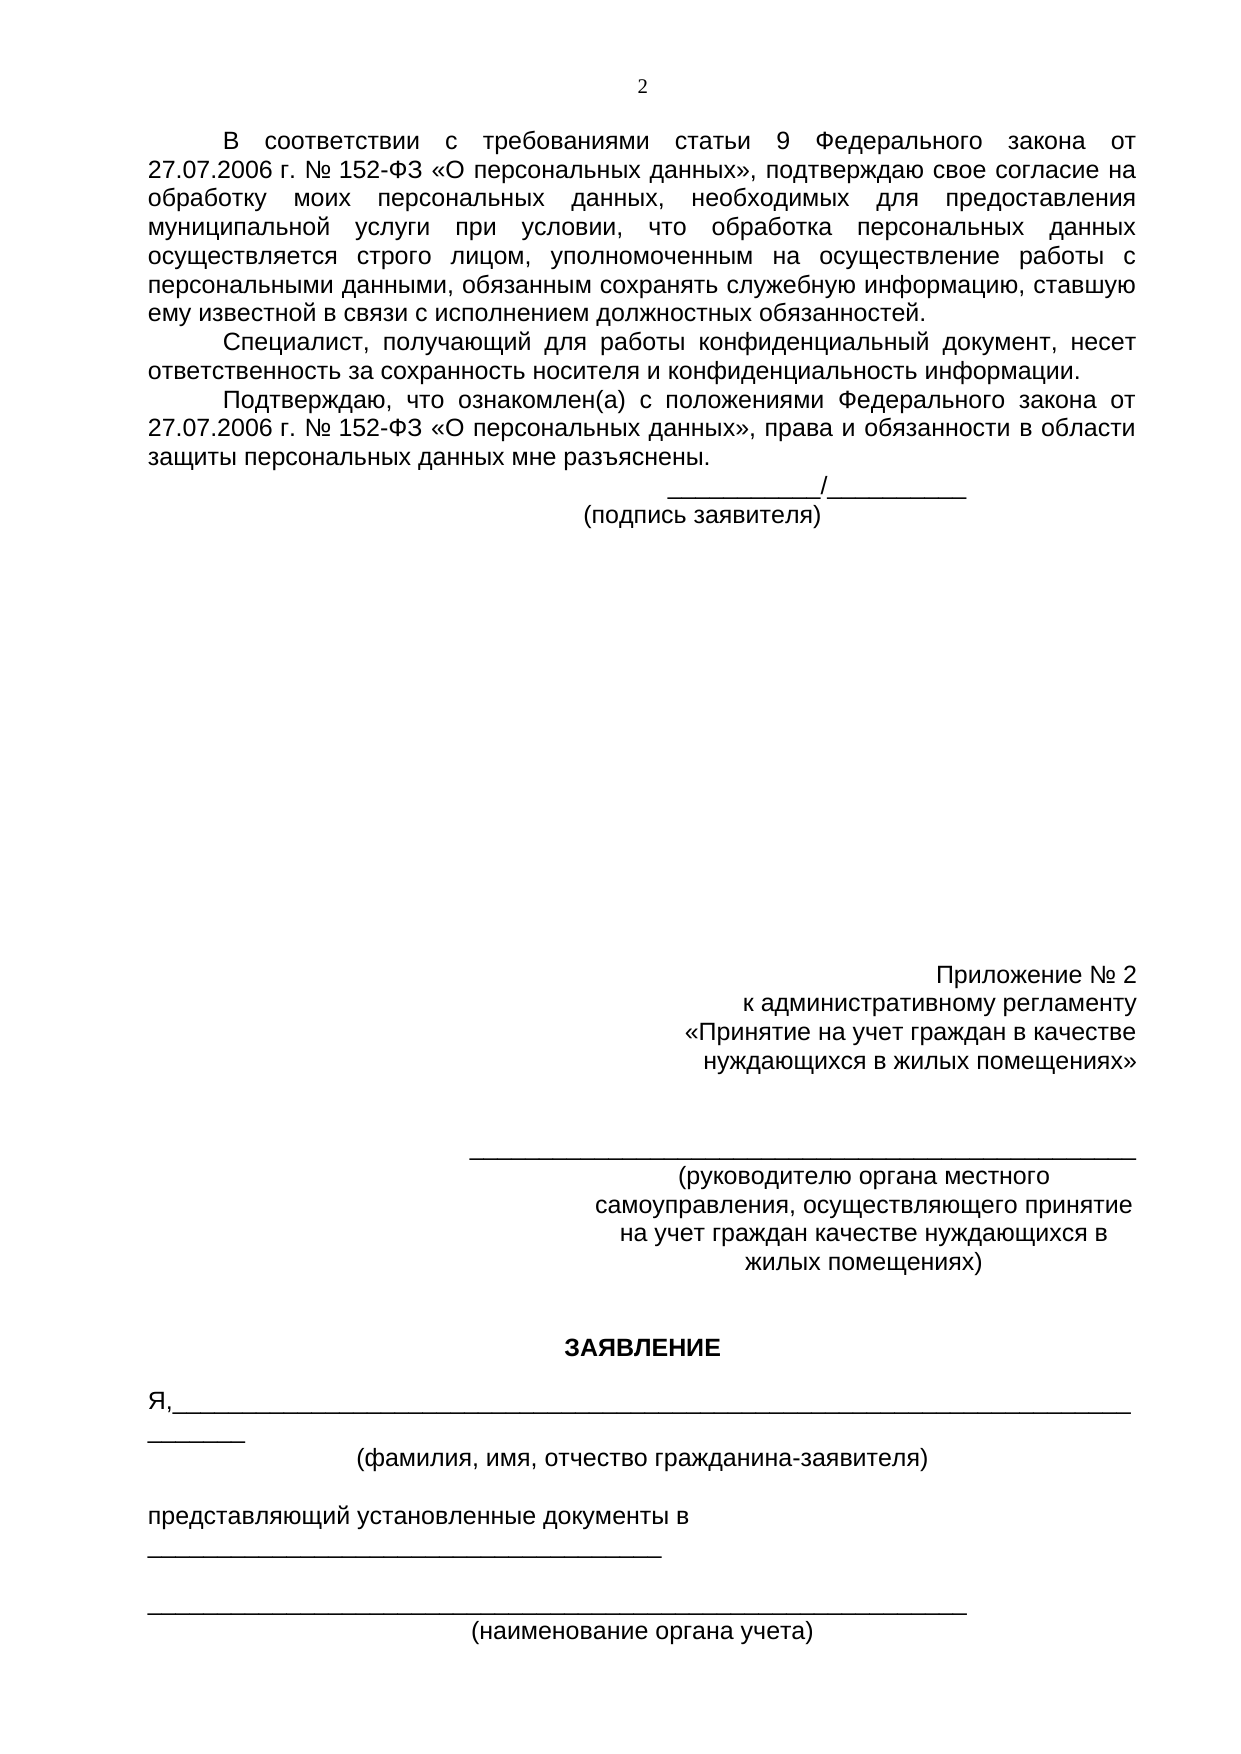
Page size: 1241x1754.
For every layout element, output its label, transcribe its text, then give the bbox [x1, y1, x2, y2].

text Специалист, получающий для работы конфиденциальный документ, несет ответственность за сохранность носителя и конфиденциальность информации. [148, 327, 1137, 385]
text ___________________________________________________________ [148, 1587, 1137, 1616]
text нуждающихся в жилых помещениях» [148, 1046, 1137, 1075]
text ___________/__________ [148, 471, 1137, 500]
text (фамилия, имя, отчество гражданина-заявителя) [148, 1443, 1137, 1472]
text Подтверждаю, что ознакомлен(а) с положениями Федерального закона от 27.07.2006 г. № 152-ФЗ «О персональных данных», права и обязанности в области защиты персональных данных мне разъяснены. [148, 385, 1137, 471]
text В соответствии с требованиями статьи 9 Федерального закона от 27.07.2006 г. № 152-ФЗ «О персональных данных», подтверждаю свое согласие на обработку моих персональных данных, необходимых для предоставления муниципальной услуги при условии, что обработка персональных данных осуществляется строго лицом, уполномоченным на осуществление работы с персональными данными, обязанным сохранять служебную информацию, ставшую ему известной в связи с исполнением должностных обязанностей. [148, 126, 1137, 327]
text (руководителю органа местного самоуправления, осуществляющего принятие на учет граждан качестве нуждающихся в жилых помещениях) [591, 1161, 1137, 1276]
text к административному регламенту [148, 988, 1137, 1017]
text ________________________________________________ [148, 1132, 1137, 1161]
text ЗАЯВЛЕНИЕ [148, 1333, 1137, 1362]
text «Принятие на учет граждан в качестве [148, 1017, 1137, 1046]
text (подпись заявителя) [148, 500, 1137, 528]
text (наименование органа учета) [148, 1616, 1137, 1644]
text Приложение № 2 [148, 960, 1137, 988]
text представляющий установленные документы в _____________________________________ [148, 1501, 1137, 1558]
text Я,____________________________________________________________________________ [148, 1362, 1137, 1443]
